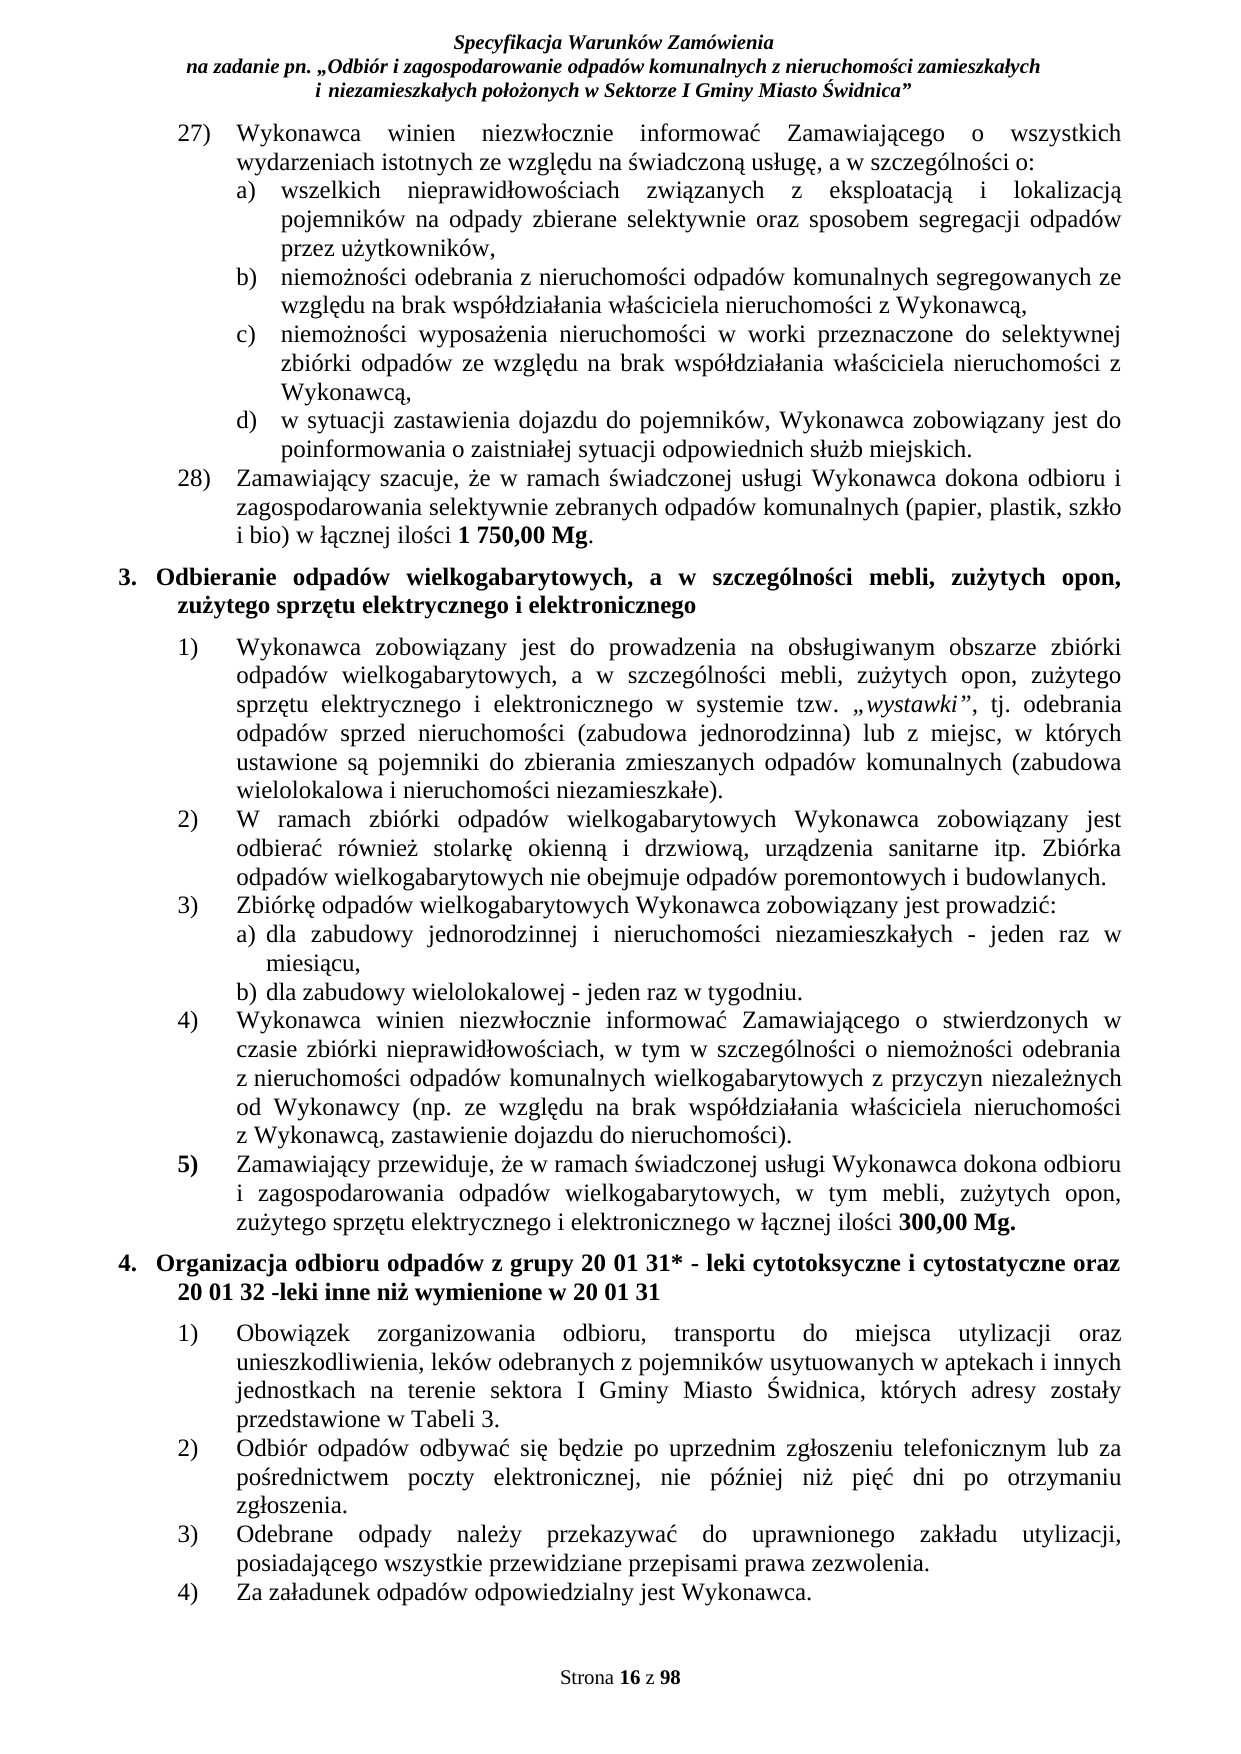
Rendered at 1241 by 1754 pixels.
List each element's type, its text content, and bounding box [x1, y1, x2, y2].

list Wykonawca winien niezwłocznie informować Zamawiającego o wszystkich wydarzeniach istotnych ze względu na świadczoną usługę, a w szczególności o: [177, 118, 1122, 176]
list Zamawiający szacuje, że w ramach świadczonej usługi Wykonawca dokona odbioru i zagospodarowania selektywnie zebranych odpadów komunalnych (papier, plastik, szkło i bio) w łącznej ilości 1 750,00 Mg. [177, 463, 1122, 549]
list wszelkich nieprawidłowościach związanych z eksploatacją i lokalizacją pojemników na odpady zbierane selektywnie oraz sposobem segregacji odpadów przez użytkowników, [236, 176, 1122, 262]
list niemożności wyposażenia nieruchomości w worki przeznaczone do selektywnej zbiórki odpadów ze względu na brak współdziałania właściciela nieruchomości z Wykonawcą, [236, 319, 1122, 406]
list Zbiórkę odpadów wielkogabarytowych Wykonawca zobowiązany jest prowadzić: [177, 891, 1122, 919]
list Wykonawca zobowiązany jest do prowadzenia na obsługiwanym obszarze zbiórki odpadów wielkogabarytowych, a w szczególności mebli, zużytych opon, zużytego sprzętu elektrycznego i elektronicznego w systemie tzw. „wystawki”, tj. odebrania odpadów sprzed nieruchomości (zabudowa jednorodzinna) lub z miejsc, w których ustawione są pojemniki do zbierania zmieszanych odpadów komunalnych (zabudowa wielolokalowa i nieruchomości niezamieszkałe). [177, 632, 1122, 804]
list Obowiązek zorganizowania odbioru, transportu do miejsca utylizacji oraz unieszkodliwienia, leków odebranych z pojemników usytuowanych w aptekach i innych jednostkach na terenie sektora I Gminy Miasto Świdnica, których adresy zostały przedstawione w Tabeli 3. [177, 1318, 1122, 1433]
list Odebrane odpady należy przekazywać do uprawnionego zakładu utylizacji, posiadającego wszystkie przewidziane przepisami prawa zezwolenia. [177, 1519, 1122, 1577]
list W ramach zbiórki odpadów wielkogabarytowych Wykonawca zobowiązany jest odbierać również stolarkę okienną i drzwiową, urządzenia sanitarne itp. Zbiórka odpadów wielkogabarytowych nie obejmuje odpadów poremontowych i budowlanych. [177, 804, 1122, 891]
list Za załadunek odpadów odpowiedzialny jest Wykonawca. [177, 1577, 1122, 1606]
list Odbieranie odpadów wielkogabarytowych, a w szczególności mebli, zużytych opon, zużytego sprzętu elektrycznego i elektronicznego [118, 562, 1122, 619]
list Wykonawca winien niezwłocznie informować Zamawiającego o stwierdzonych w czasie zbiórki nieprawidłowościach, w tym w szczególności o niemożności odebrania z nieruchomości odpadów komunalnych wielkogabarytowych z przyczyn niezależnych od Wykonawcy (np. ze względu na brak współdziałania właściciela nieruchomości z Wykonawcą, zastawienie dojazdu do nieruchomości). [177, 1006, 1122, 1149]
list niemożności odebrania z nieruchomości odpadów komunalnych segregowanych ze względu na brak współdziałania właściciela nieruchomości z Wykonawcą, [236, 262, 1122, 319]
list Odbiór odpadów odbywać się będzie po uprzednim zgłoszeniu telefonicznym lub za pośrednictwem poczty elektronicznej, nie później niż pięć dni po otrzymaniu zgłoszenia. [177, 1433, 1122, 1519]
list dla zabudowy wielolokalowej - jeden raz w tygodniu. [236, 977, 1122, 1006]
list dla zabudowy jednorodzinnej i nieruchomości niezamieszkałych - jeden raz w miesiącu, [236, 919, 1122, 977]
list w sytuacji zastawienia dojazdu do pojemników, Wykonawca zobowiązany jest do poinformowania o zaistniałej sytuacji odpowiednich służb miejskich. [236, 406, 1122, 463]
list Organizacja odbioru odpadów z grupy 20 01 31* - leki cytotoksyczne i cytostatyczne oraz 20 01 32 -leki inne niż wymienione w 20 01 31 [118, 1248, 1122, 1306]
list Zamawiający przewiduje, że w ramach świadczonej usługi Wykonawca dokona odbioru i zagospodarowania odpadów wielkogabarytowych, w tym mebli, zużytych opon, zużytego sprzętu elektrycznego i elektronicznego w łącznej ilości 300,00 Mg. [177, 1149, 1122, 1236]
